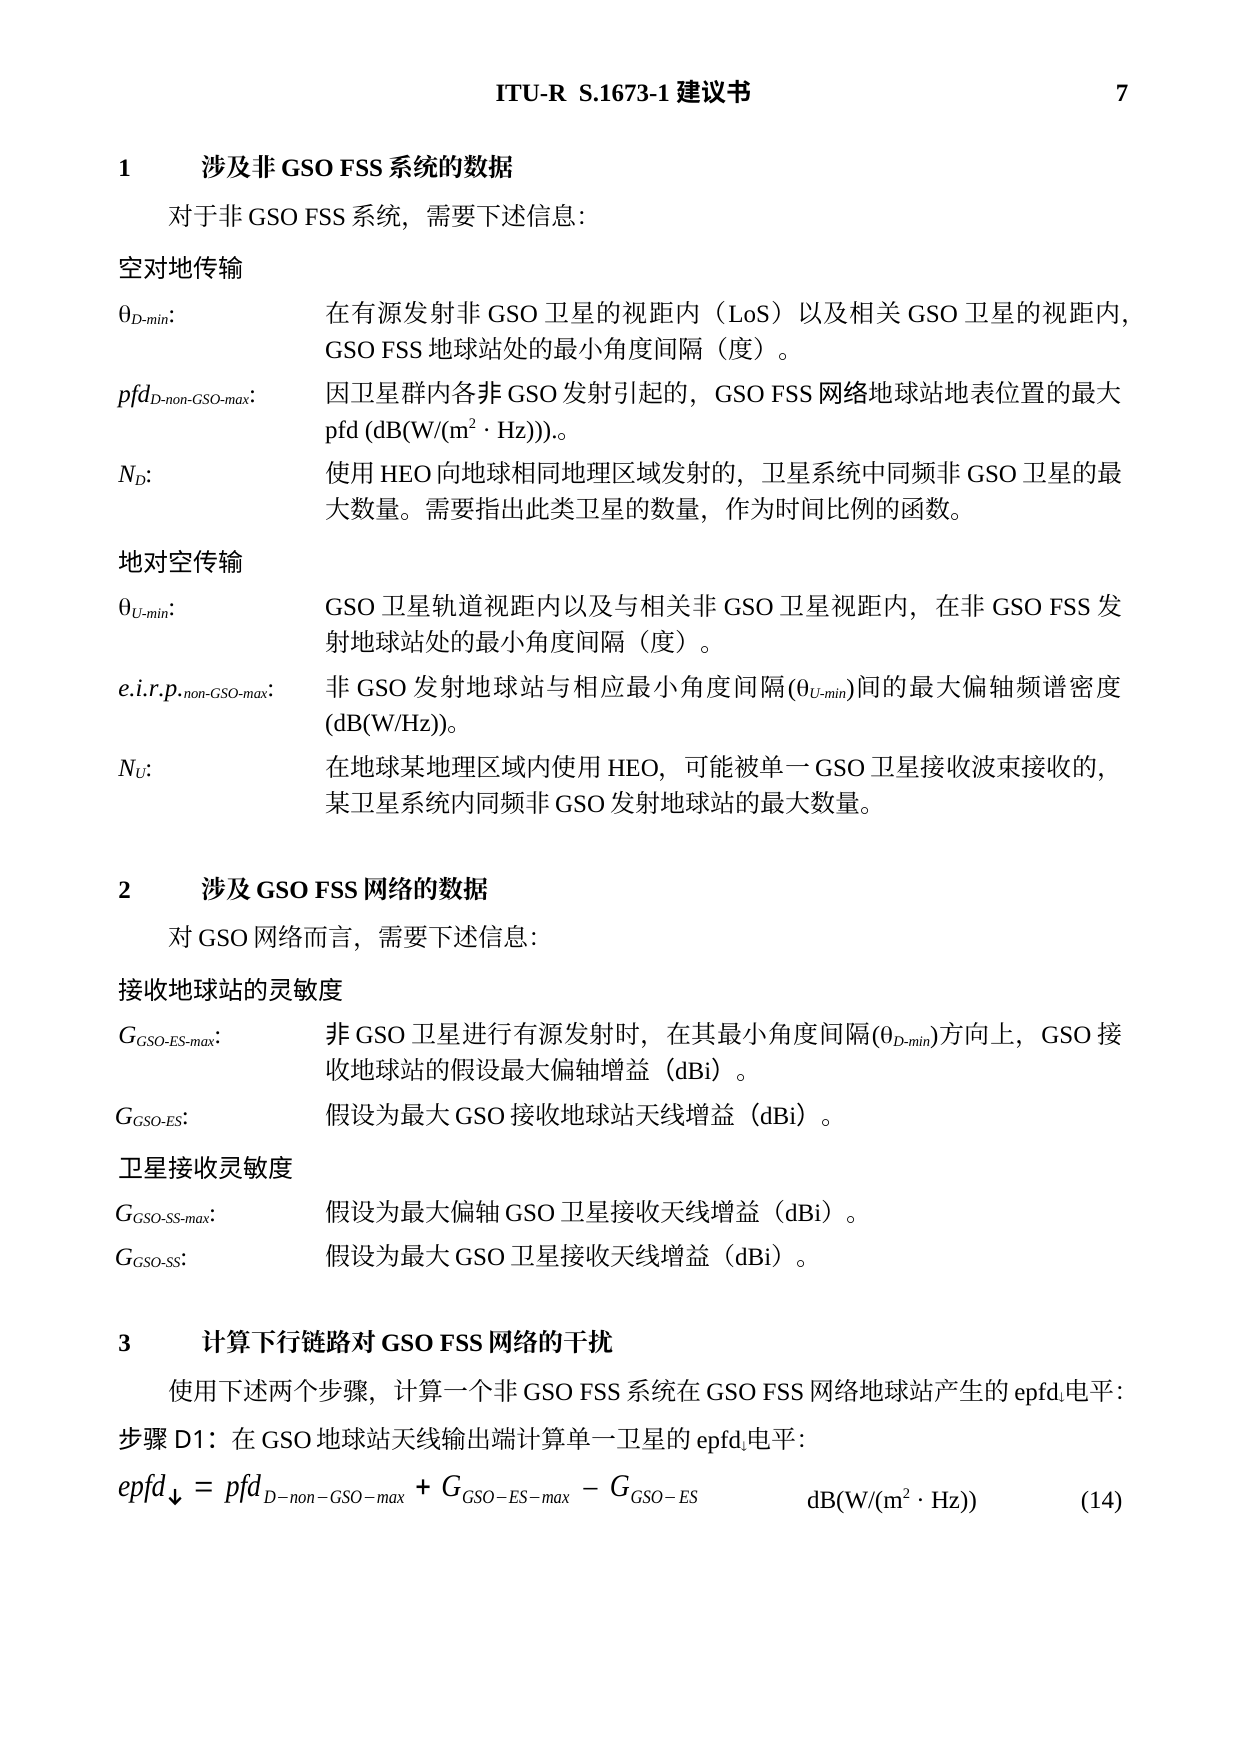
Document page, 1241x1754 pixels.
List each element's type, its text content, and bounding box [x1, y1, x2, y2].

text U-min: GSO卫星轨道视距内以及与相关非GSO卫星视距内，在非GSO FSS发射地球站处的最小角度间隔（度）。 [118, 587, 1122, 659]
subtitle 2 涉及GSO FSS网络的数据 [118, 869, 1122, 905]
text e.i.r.p.non-GSO-max: 非GSO发射地球站与相应最小角度间隔(U-min)间的最大偏轴频谱密度(dB(W/Hz))。 [118, 667, 1122, 739]
subtitle 地对空传输 [118, 542, 1122, 579]
text 使用下述两个步骤，计算一个非GSO FSS系统在GSO FSS网络地球站产生的epfd电平： [118, 1371, 1122, 1407]
text 对GSO网络而言，需要下述信息： [118, 918, 1122, 954]
subtitle 接收地球站的灵敏度 [118, 970, 1122, 1007]
text 步骤 D1：在GSO地球站天线输出端计算单一卫星的epfd电平： [118, 1420, 1122, 1456]
text 对于非GSO FSS系统，需要下述信息： [118, 196, 1122, 232]
text D-min: 在有源发射非GSO卫星的视距内（LoS）以及相关GSO卫星的视距内，GSO FSS地球站处的最小角度间隔（度）。 [118, 293, 1122, 365]
text GGSO-SS-max: 假设为最大偏轴GSO卫星接收天线增益（dBi）。 [114, 1193, 1122, 1228]
text GGSO-ES-max: 非GSO卫星进行有源发射时，在其最小角度间隔(D-min)方向上，GSO接收地球站的假设最大偏轴增益（dBi）。 [118, 1015, 1122, 1087]
subtitle 卫星接收灵敏度 [118, 1148, 1122, 1184]
text dB(W/(m2 · Hz)) (14) [118, 1468, 1122, 1514]
subtitle 空对地传输 [118, 249, 1122, 285]
text ND: 使用HEO向地球相同地理区域发射的，卫星系统中同频非GSO卫星的最大数量。需要指出此类卫星的数量，作为时间比例的函数。 [118, 454, 1122, 526]
text GGSO-SS: 假设为最大GSO卫星接收天线增益（dBi）。 [114, 1237, 1122, 1273]
text NU: 在地球某地理区域内使用HEO，可能被单一GSO卫星接收波束接收的，某卫星系统内同频非GSO发射地球站的最大数量。 [118, 747, 1122, 819]
text GGSO-ES: 假设为最大GSO接收地球站天线增益（dBi）。 [114, 1095, 1122, 1131]
subtitle 1 涉及非GSO FSS系统的数据 [118, 148, 1122, 184]
subtitle 3 计算下行链路对GSO FSS网络的干扰 [118, 1323, 1122, 1359]
text pfdD-non-GSO-max: 因卫星群内各非GSO发射引起的，GSO FSS网络地球站地表位置的最大pfd (dB(W/(m2 · Hz))).。 [118, 373, 1122, 446]
